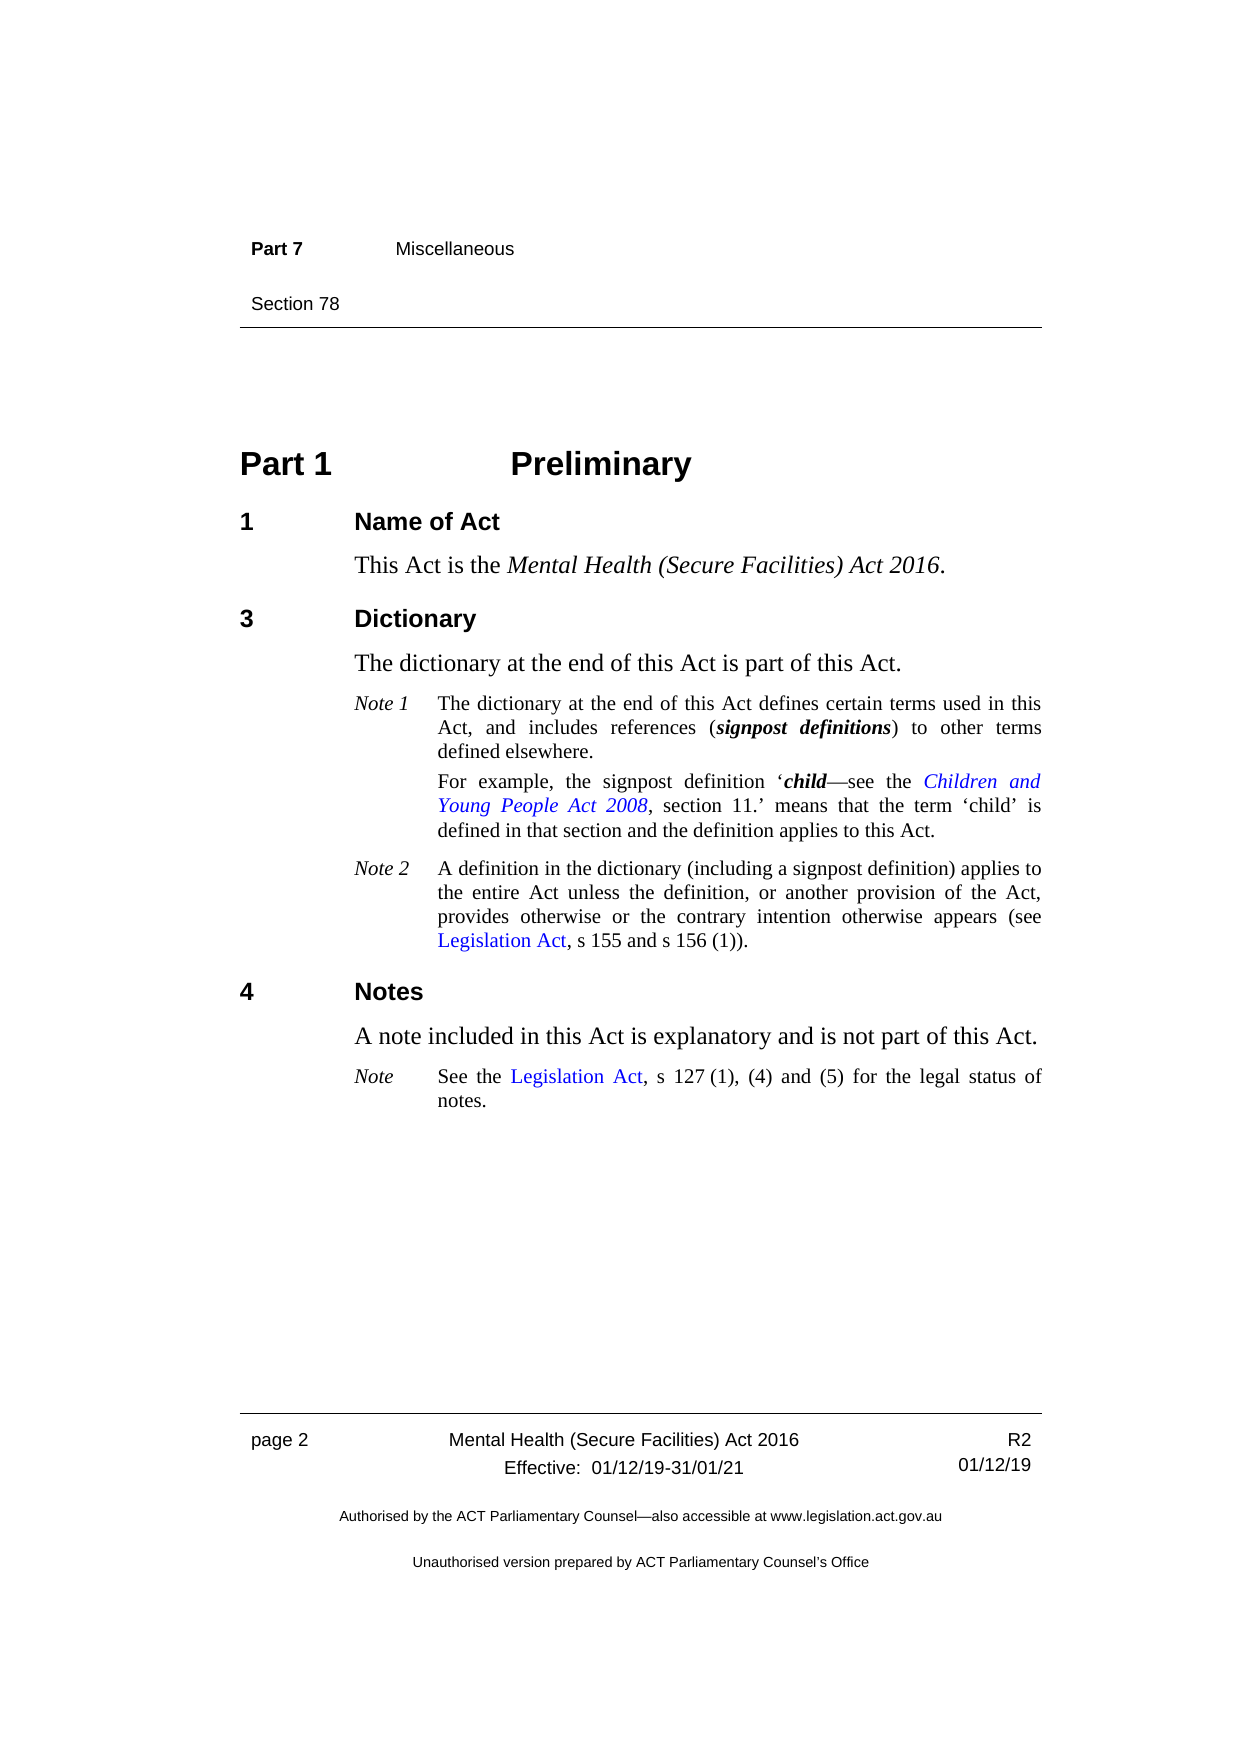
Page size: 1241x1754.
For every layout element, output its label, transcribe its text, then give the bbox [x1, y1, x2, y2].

text A note included in this Act is explanatory and is not part of this Act. [354, 1021, 1042, 1049]
text Note See the Legislation Act, s 127 (1), (4) and (5) for the legal status of notes. [354, 1064, 1042, 1112]
text Note 2 A definition in the dictionary (including a signpost definition) applies to the entire Act unless the definition, or another provision of the Act, provides otherwise or the contrary intention otherwise appears (see Legislation Act, s 155 and s 156 (1)). [354, 856, 1042, 952]
text For example, the signpost definition ‘child—see the Children and Young People Act 2008, section 11.’ means that the term ‘child’ is defined in that section and the definition applies to this Act. [437, 769, 1042, 842]
text Note 1 The dictionary at the end of this Act defines certain terms used in this Act, and includes references (signpost definitions) to other terms defined elsewhere. [354, 691, 1042, 763]
text 3 Dictionary [239, 604, 1042, 633]
text 4 Notes [239, 977, 1042, 1006]
text The dictionary at the end of this Act is part of this Act. [354, 648, 1042, 676]
text This Act is the Mental Health (Secure Facilities) Act 2016. [354, 551, 1042, 579]
text 1 Name of Act [239, 507, 1042, 536]
text Part 1 Preliminary [239, 444, 1042, 482]
